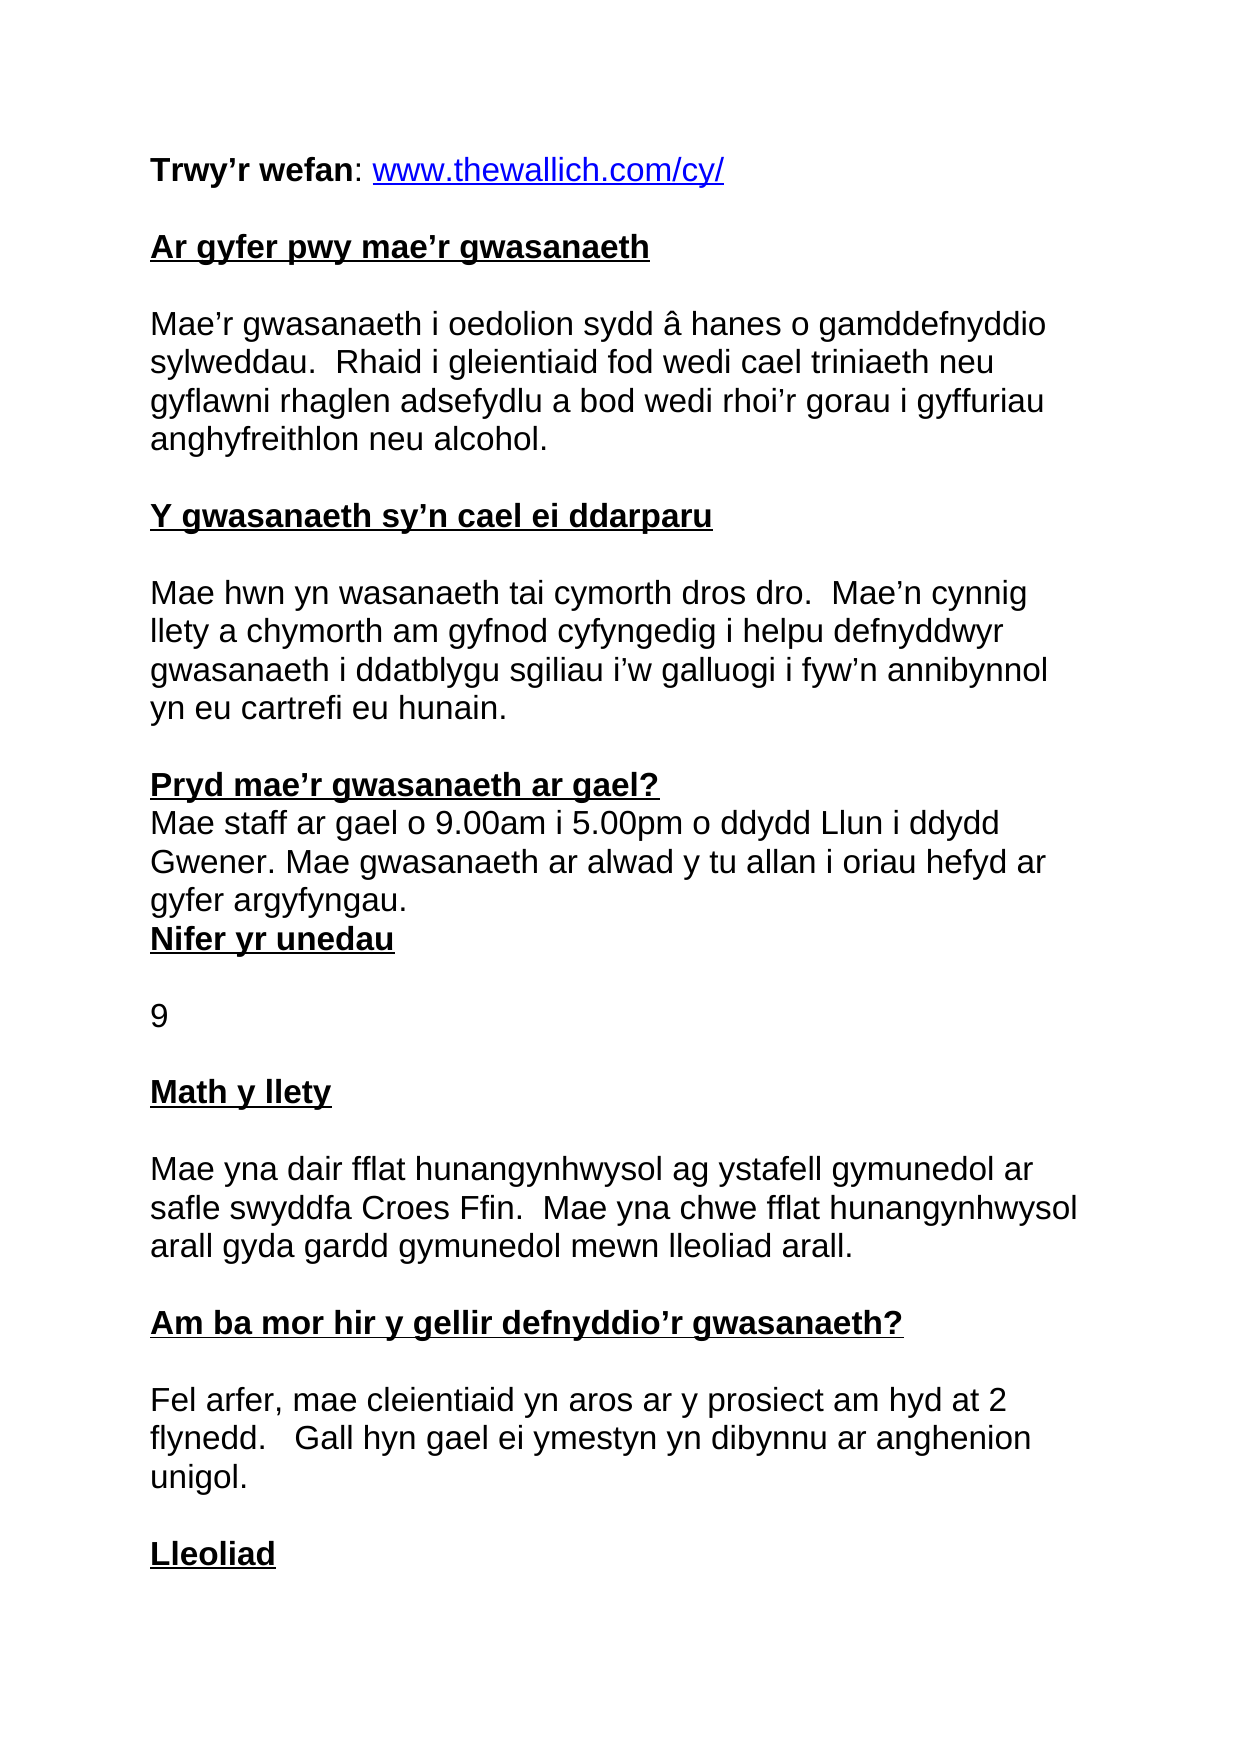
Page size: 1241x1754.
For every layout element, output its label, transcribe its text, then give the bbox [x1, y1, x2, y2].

text Trwy’r wefan: www.thewallich.com/cy/ [150, 150, 1090, 188]
text Lleoliad [150, 1534, 1090, 1572]
text Am ba mor hir y gellir defnyddio’r gwasanaeth? [150, 1303, 1090, 1342]
text 9 [150, 996, 1090, 1034]
text Nifer yr unedau [150, 919, 1090, 957]
text Y gwasanaeth sy’n cael ei ddarparu [150, 496, 1090, 534]
text Mae’r gwasanaeth i oedolion sydd â hanes o gamddefnyddio sylweddau. Rhaid i gleientiaid fod wedi cael triniaeth neu gyflawni rhaglen adsefydlu a bod wedi rhoi’r gorau i gyffuriau anghyfreithlon neu alcohol. [150, 304, 1090, 457]
text Mae yna dair fflat hunangynhwysol ag ystafell gymunedol ar safle swyddfa Croes Ffin. Mae yna chwe fflat hunangynhwysol arall gyda gardd gymunedol mewn lleoliad arall. [150, 1149, 1090, 1265]
text Mae hwn yn wasanaeth tai cymorth dros dro. Mae’n cynnig llety a chymorth am gyfnod cyfyngedig i helpu defnyddwyr gwasanaeth i ddatblygu sgiliau i’w galluogi i fyw’n annibynnol yn eu cartrefi eu hunain. [150, 573, 1090, 727]
text Fel arfer, mae cleientiaid yn aros ar y prosiect am hyd at 2 flynedd. Gall hyn gael ei ymestyn yn dibynnu ar anghenion unigol. [150, 1380, 1090, 1495]
text Pryd mae’r gwasanaeth ar gael? [150, 765, 1090, 803]
text Ar gyfer pwy mae’r gwasanaeth [150, 227, 1090, 265]
text Mae staff ar gael o 9.00am i 5.00pm o ddydd Llun i ddydd Gwener. Mae gwasanaeth ar alwad y tu allan i oriau hefyd ar gyfer argyfyngau. [150, 803, 1090, 919]
text Math y llety [150, 1072, 1090, 1111]
